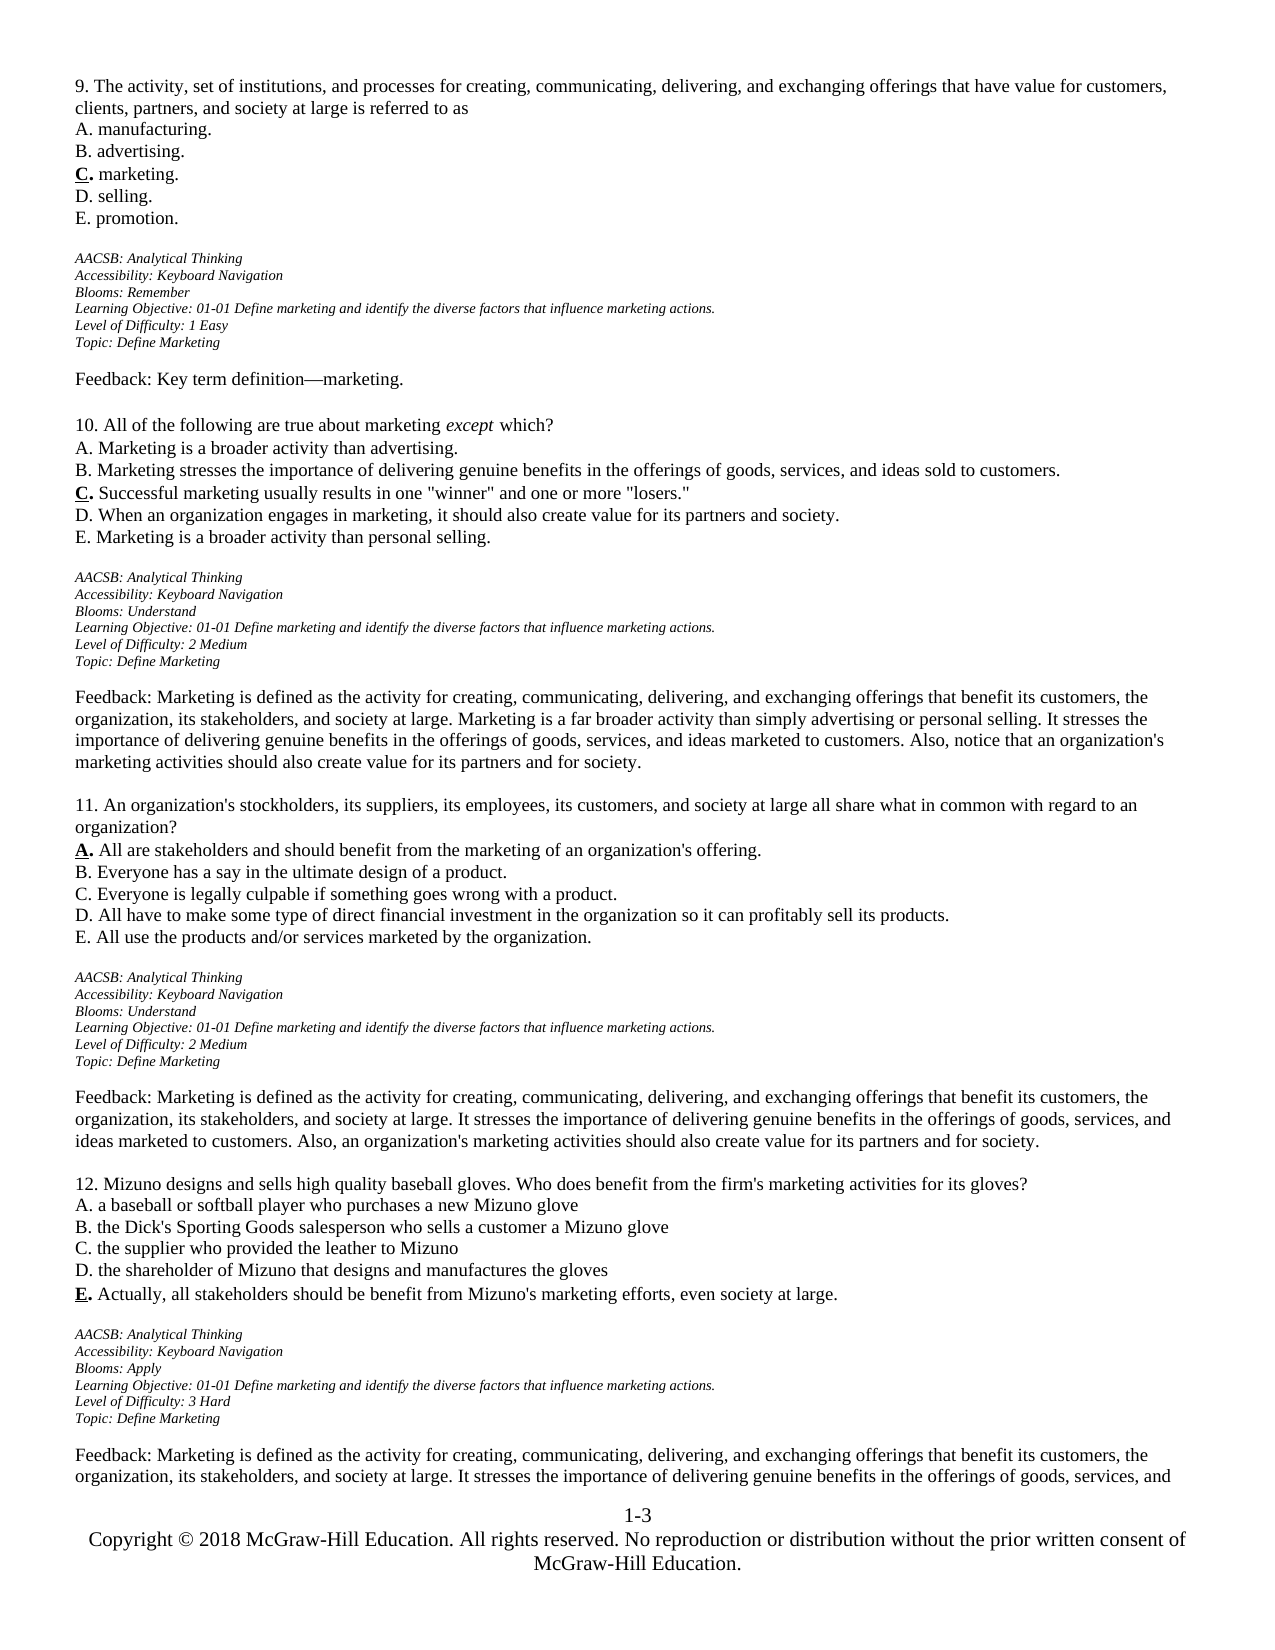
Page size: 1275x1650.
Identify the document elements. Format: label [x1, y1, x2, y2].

text [75, 75, 1200, 1487]
